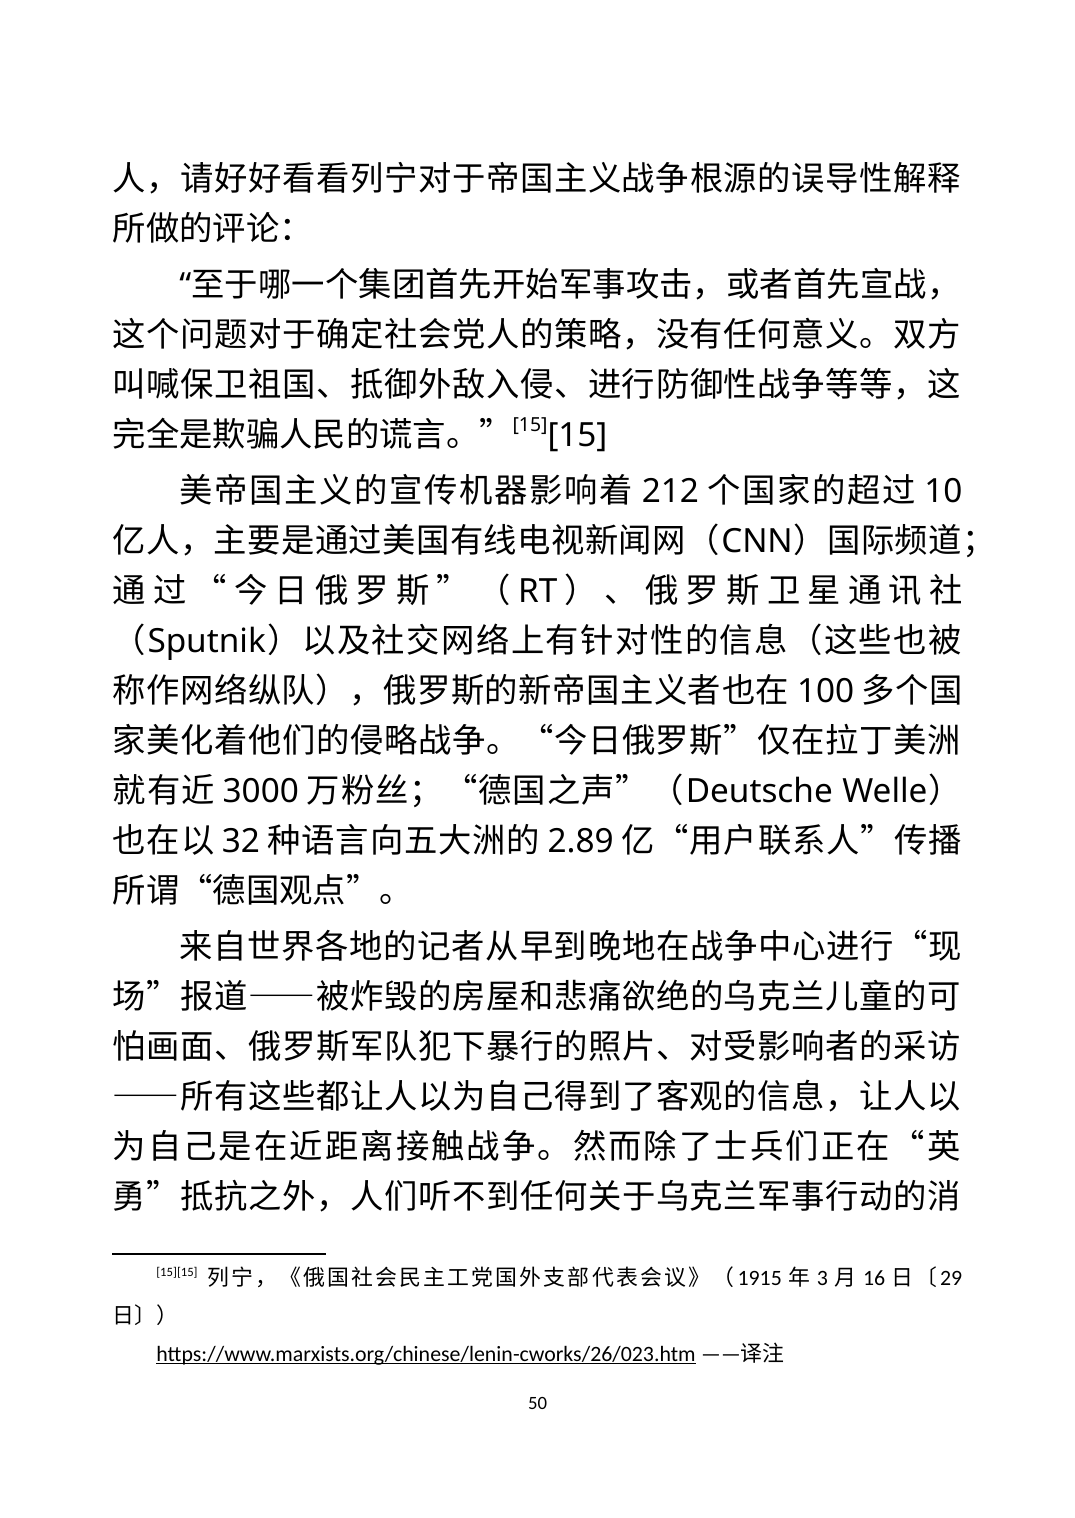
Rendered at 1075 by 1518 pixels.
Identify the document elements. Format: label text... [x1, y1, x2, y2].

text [112, 919, 962, 1219]
text 美帝国主义的宣传机器影响着212个国家的超过10亿人，主要是通过美国有线电视新闻网（CNN）国际频道；通过“今日俄罗斯”（RT）、俄罗斯卫星通讯社（Sputnik）以及社交网络上有针对性的信息（这些也被称作网络纵队），俄罗斯的新帝国主义者也在100多个国家美化着他们的侵略战争。“今日俄罗斯”仅在拉丁美洲就有近3000万粉丝；“德国之声”（Deutsche Welle）也在以32种语言向五大洲的2.89亿“用户联系人”传播所谓“德国观点”。 [112, 462, 962, 912]
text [112, 150, 962, 250]
text “至于哪一个集团首先开始军事攻击，或者首先宣战，这个问题对于确定社会党人的策略，没有任何意义。双方叫喊保卫祖国、抵御外敌入侵、进行防御性战争等等，这完全是欺骗人民的谎言。”[15] [112, 256, 962, 456]
